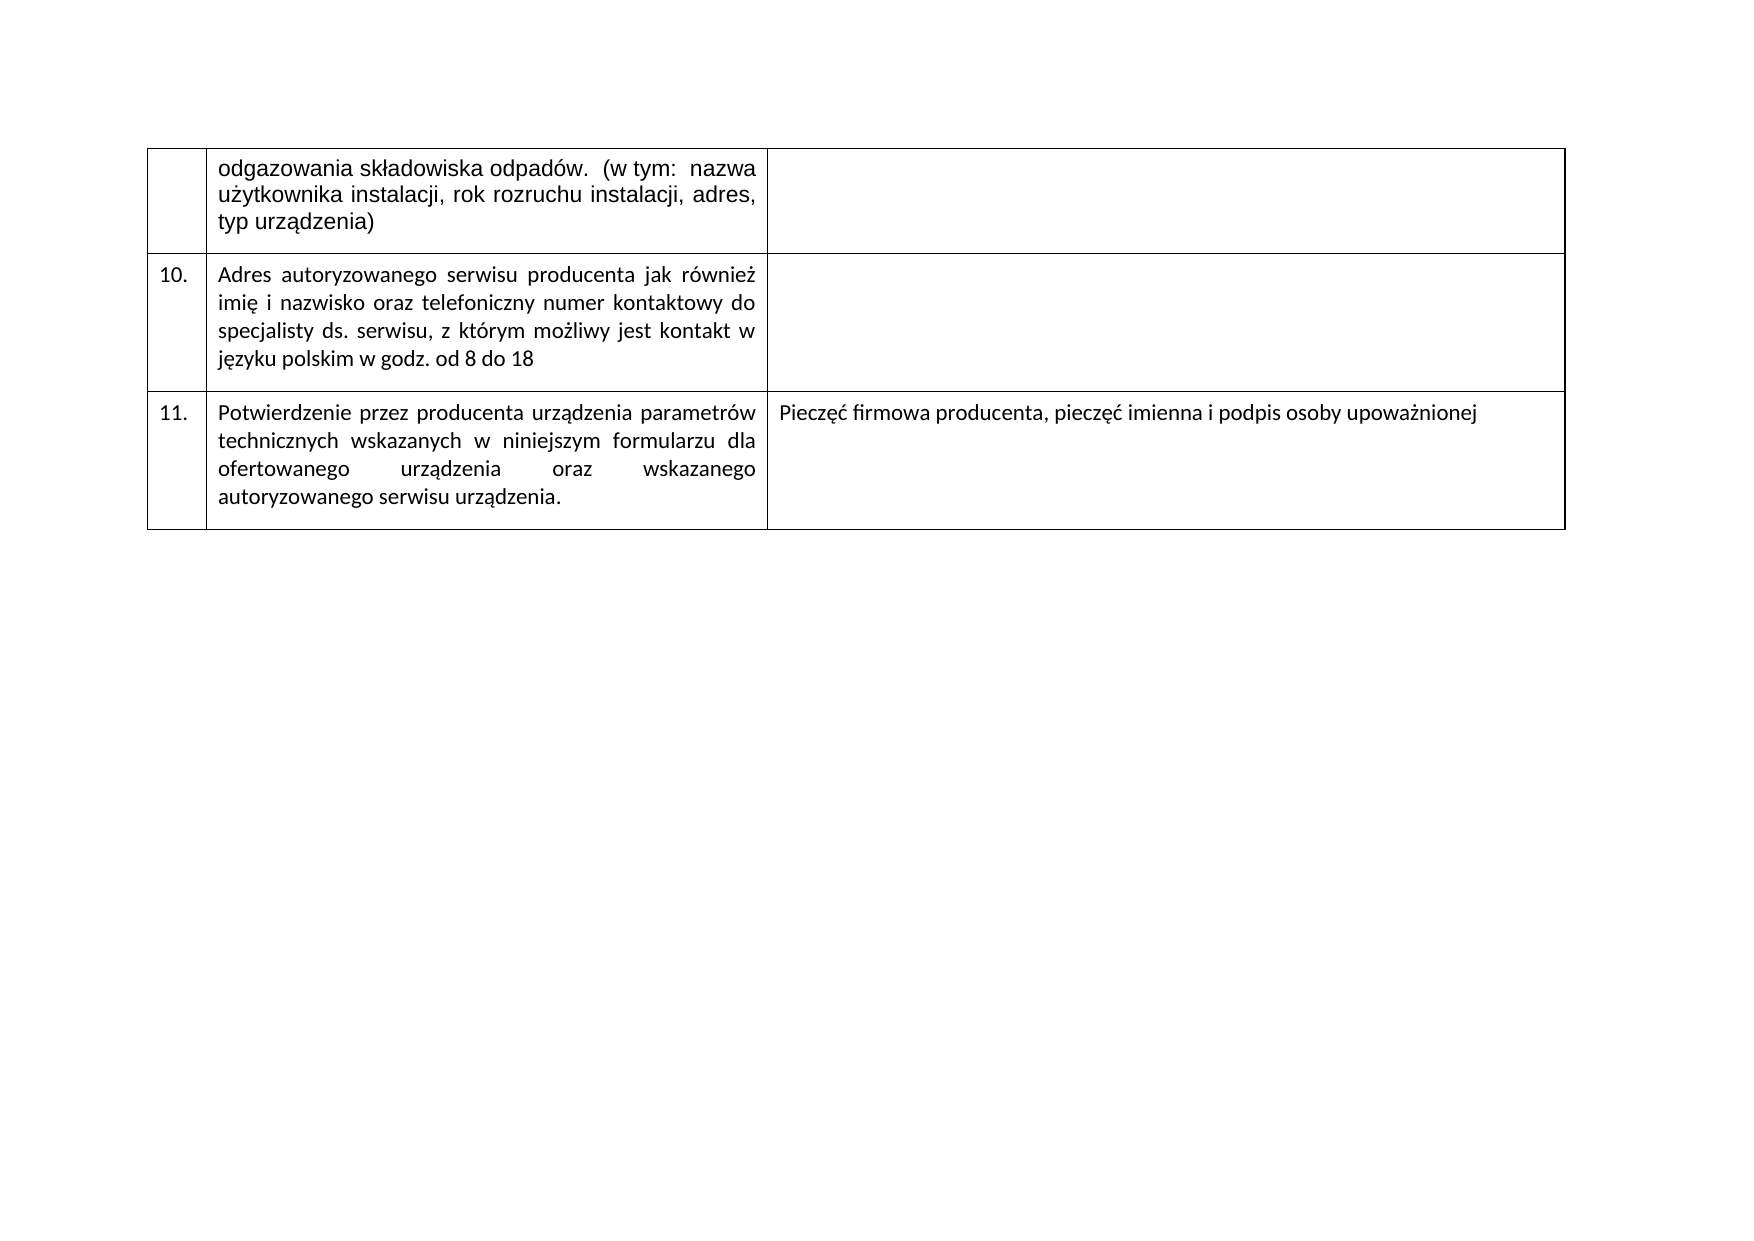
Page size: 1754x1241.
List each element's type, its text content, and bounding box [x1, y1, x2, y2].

table_cell [768, 254, 1564, 391]
table_cell [148, 392, 206, 529]
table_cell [207, 149, 767, 253]
table_cell [148, 149, 206, 253]
table_cell [768, 149, 1564, 253]
table_cell Adres autoryzowanego serwisu producenta jak również imię i nazwisko oraz telefoniczny numer kontaktowy do specjalisty ds. serwisu, z którym możliwy jest kontakt w języku polskim w godz. od 8 do 18 [207, 254, 767, 391]
table_cell Pieczęć firmowa producenta, pieczęć imienna i podpis osoby upoważnionej [768, 392, 1564, 529]
table_cell Potwierdzenie przez producenta urządzenia parametrów technicznych wskazanych w niniejszym formularzu dla ofertowanego urządzenia oraz wskazanego autoryzowanego serwisu urządzenia. [207, 392, 767, 529]
table_cell [148, 254, 206, 391]
